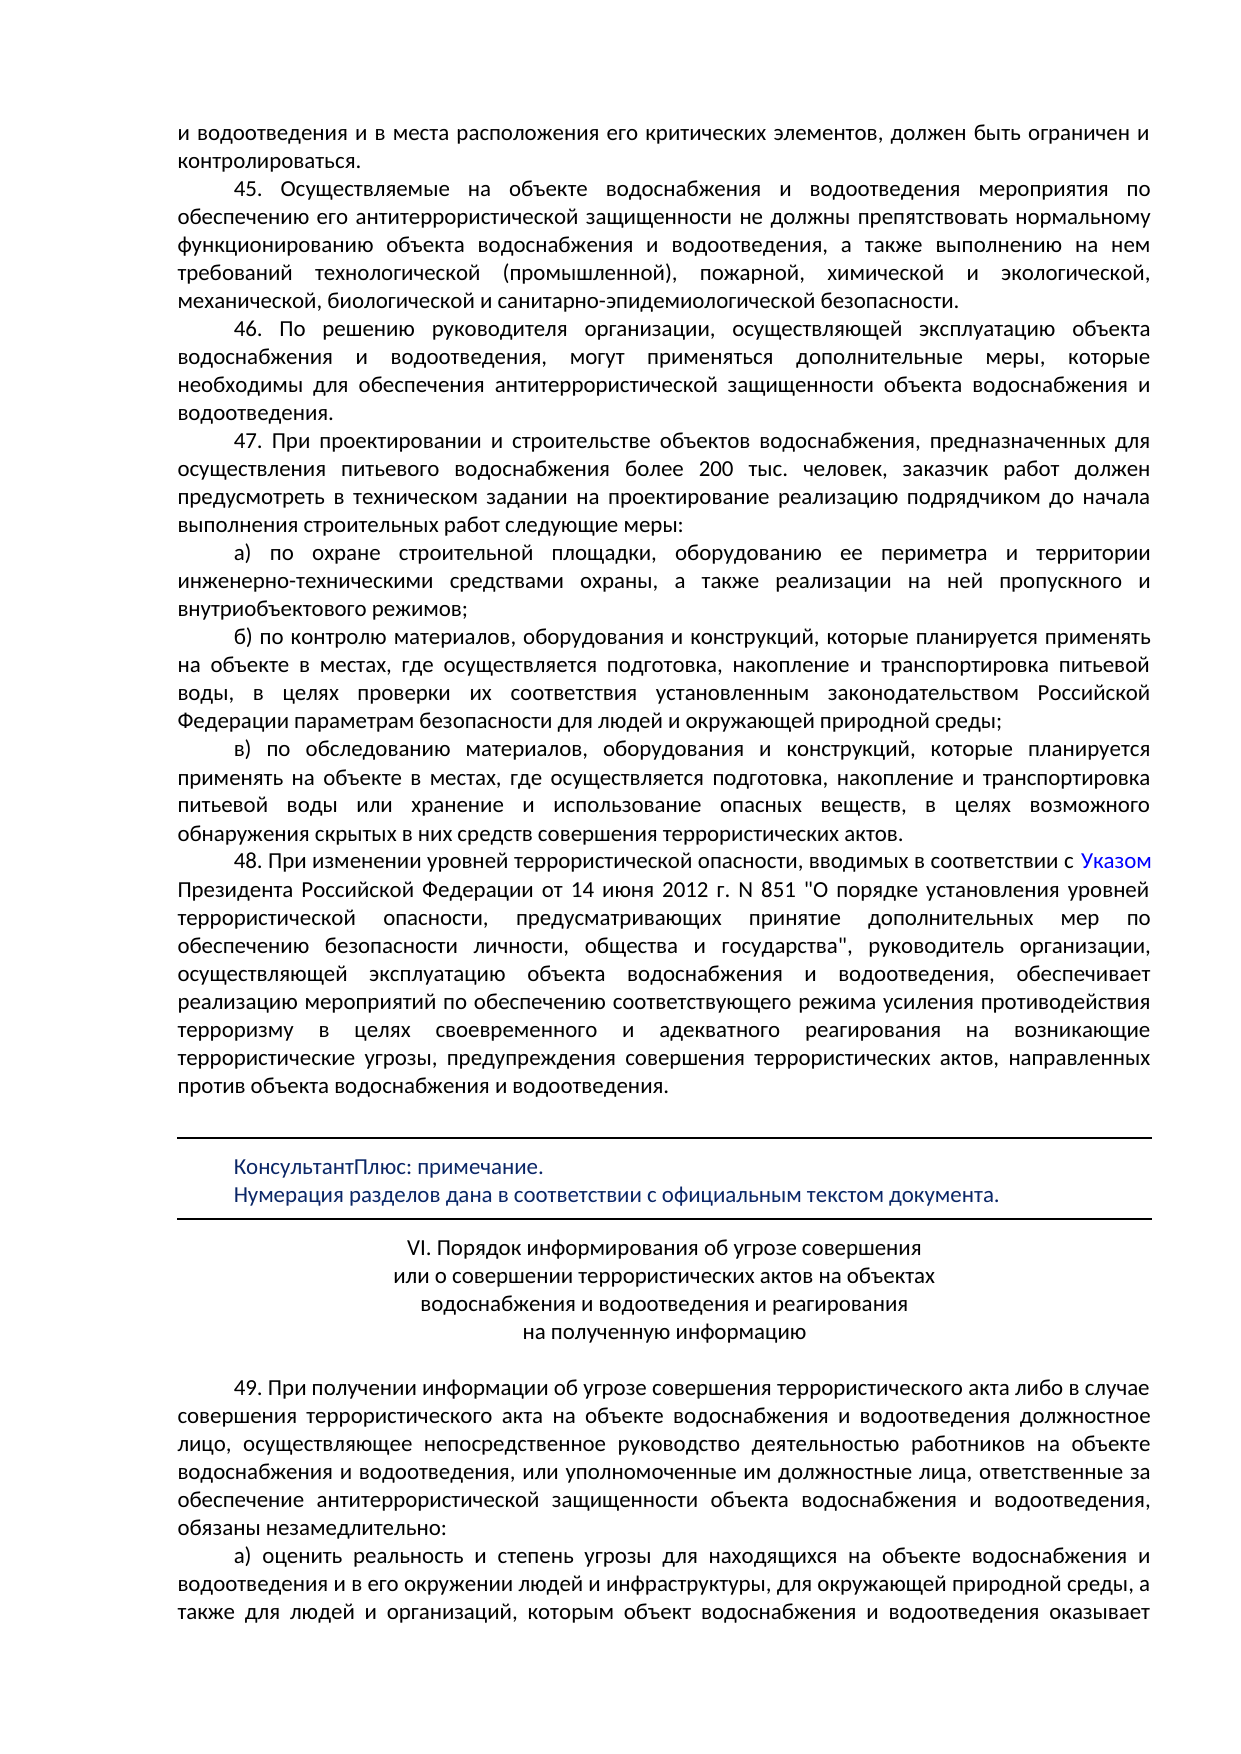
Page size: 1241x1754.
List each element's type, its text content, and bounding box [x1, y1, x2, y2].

text 49. При получении информации об угрозе совершения террористического акта либо в случае совершения террористического акта на объекте водоснабжения и водоотведения должностное лицо, осуществляющее непосредственное руководство деятельностью работников на объекте водоснабжения и водоотведения, или уполномоченные им должностные лица, ответственные за обеспечение антитеррористической защищенности объекта водоснабжения и водоотведения, обязаны незамедлительно: [177, 1373, 1152, 1541]
text б) по контролю материалов, оборудования и конструкций, которые планируется применять на объекте в местах, где осуществляется подготовка, накопление и транспортировка питьевой воды, в целях проверки их соответствия установленным законодательством Российской Федерации параметрам безопасности для людей и окружающей природной среды; [177, 622, 1152, 734]
text в) по обследованию материалов, оборудования и конструкций, которые планируется применять на объекте в местах, где осуществляется подготовка, накопление и транспортировка питьевой воды или хранение и использование опасных веществ, в целях возможного обнаружения скрытых в них средств совершения террористических актов. [177, 734, 1152, 847]
text VI. Порядок информирования об угрозе совершения [177, 1233, 1152, 1261]
text или о совершении террористических актов на объектах [177, 1261, 1152, 1289]
text а) по охране строительной площадки, оборудованию ее периметра и территории инженерно-техническими средствами охраны, а также реализации на ней пропускного и внутриобъектового режимов; [177, 538, 1152, 622]
text 48. При изменении уровней террористической опасности, вводимых в соответствии с Указом Президента Российской Федерации от 14 июня 2012 г. N 851 "О порядке установления уровней террористической опасности, предусматривающих принятие дополнительных мер по обеспечению безопасности личности, общества и государства", руководитель организации, осуществляющей эксплуатацию объекта водоснабжения и водоотведения, обеспечивает реализацию мероприятий по обеспечению соответствующего режима усиления противодействия терроризму в целях своевременного и адекватного реагирования на возникающие террористические угрозы, предупреждения совершения террористических актов, направленных против объекта водоснабжения и водоотведения. [177, 847, 1152, 1099]
text на полученную информацию [177, 1317, 1152, 1345]
text 45. Осуществляемые на объекте водоснабжения и водоотведения мероприятия по обеспечению его антитеррористической защищенности не должны препятствовать нормальному функционированию объекта водоснабжения и водоотведения, а также выполнению на нем требований технологической (промышленной), пожарной, химической и экологической, механической, биологической и санитарно-эпидемиологической безопасности. [177, 174, 1152, 314]
text 47. При проектировании и строительстве объектов водоснабжения, предназначенных для осуществления питьевого водоснабжения более 200 тыс. человек, заказчик работ должен предусмотреть в техническом задании на проектирование реализацию подрядчиком до начала выполнения строительных работ следующие меры: [177, 426, 1152, 538]
text КонсультантПлюс: примечание. [177, 1152, 1152, 1180]
text водоснабжения и водоотведения и реагирования [177, 1289, 1152, 1317]
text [177, 118, 1152, 174]
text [177, 1541, 1152, 1625]
text Нумерация разделов дана в соответствии с официальным текстом документа. [177, 1180, 1152, 1208]
text 46. По решению руководителя организации, осуществляющей эксплуатацию объекта водоснабжения и водоотведения, могут применяться дополнительные меры, которые необходимы для обеспечения антитеррористической защищенности объекта водоснабжения и водоотведения. [177, 314, 1152, 426]
